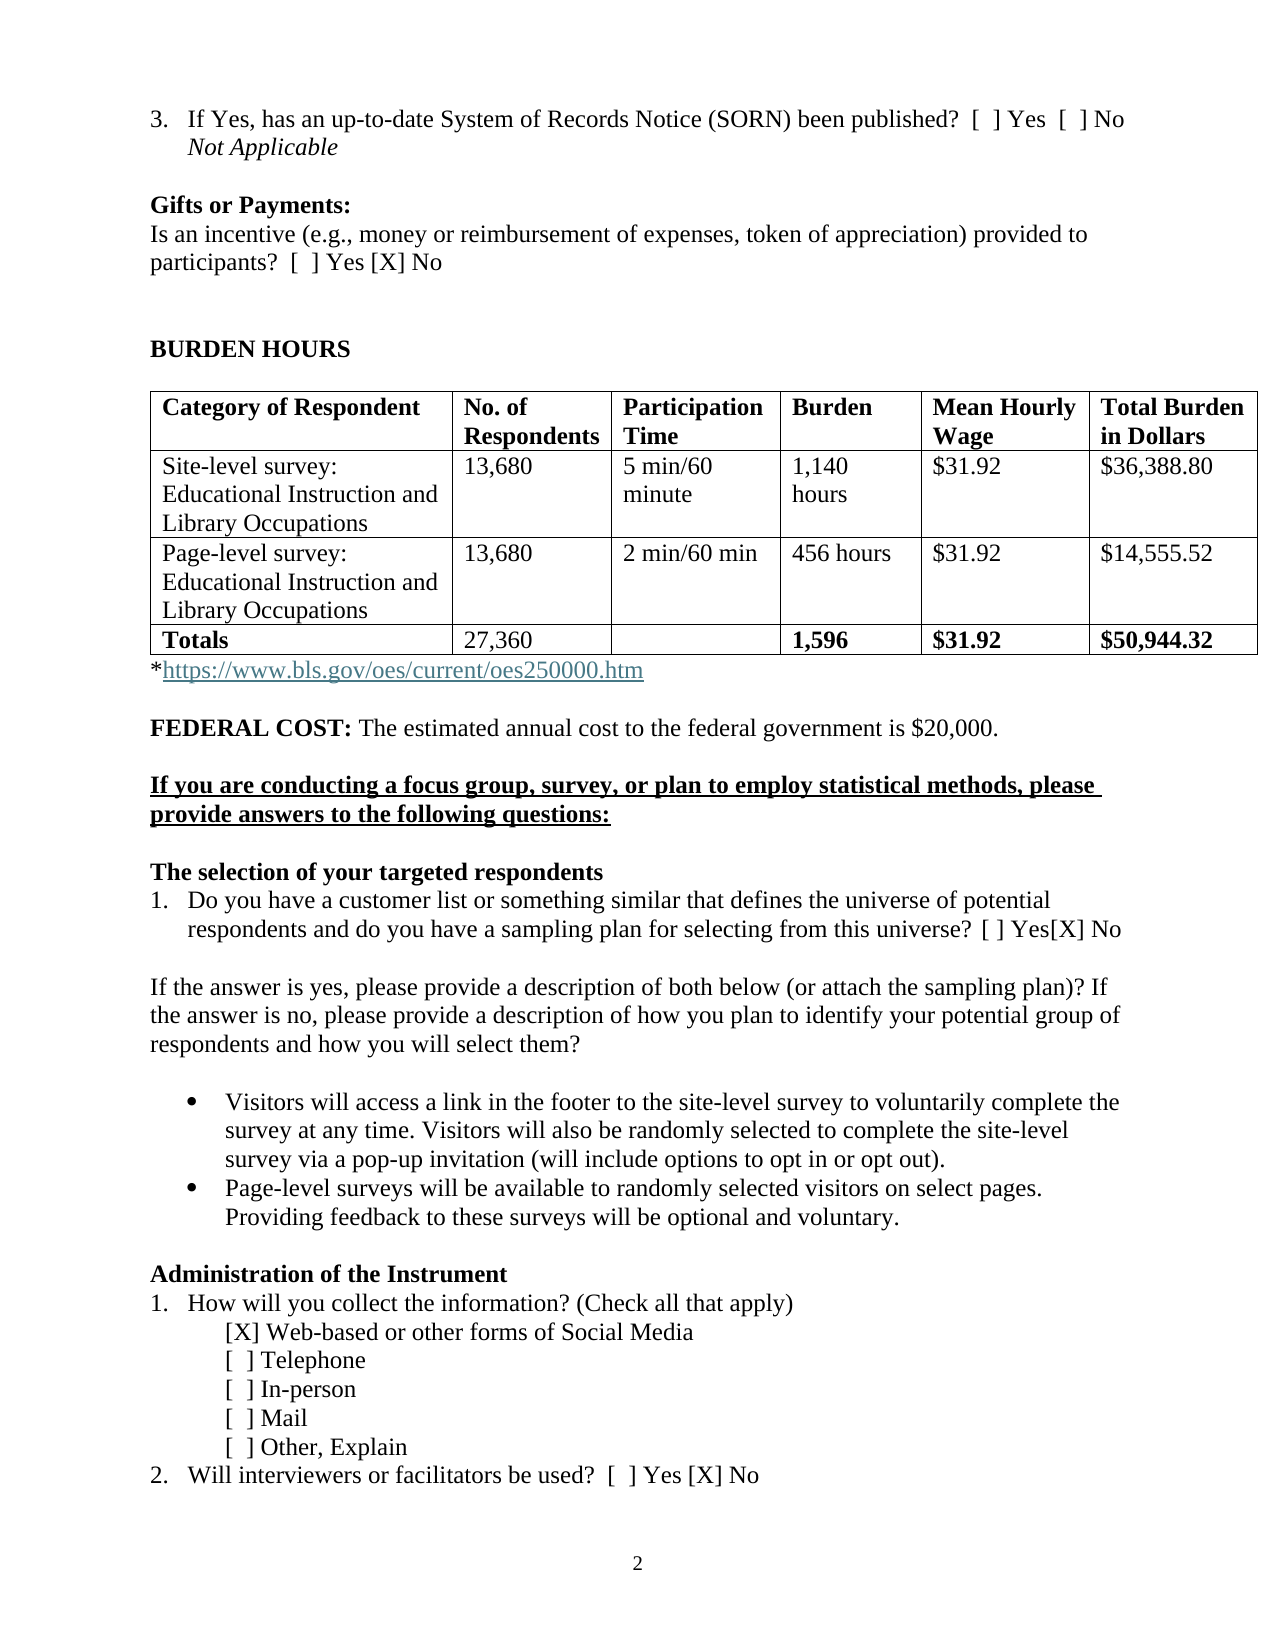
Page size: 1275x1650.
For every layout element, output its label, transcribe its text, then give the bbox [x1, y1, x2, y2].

table_header Participation Time [612, 392, 780, 450]
text FEDERAL COST: The estimated annual cost to the federal government is $20,000. [150, 713, 1125, 742]
text The selection of your targeted respondents [150, 857, 1125, 885]
table_cell Totals [151, 625, 452, 654]
list Will interviewers or facilitators be used? [ ] Yes [X] No [150, 1460, 1125, 1489]
table_cell 13,680 [453, 538, 611, 624]
text [ ] Other, Explain [225, 1432, 1125, 1460]
text [ ] Mail [225, 1403, 1125, 1432]
table_header Total Burden in Dollars [1090, 392, 1257, 450]
text If you are conducting a focus group, survey, or plan to employ statistical methods, please provide answers to the following questions: [150, 770, 1125, 828]
table_cell Page-level survey: Educational Instruction and Library Occupations [151, 538, 452, 624]
table_cell 2 min/60 min [612, 538, 780, 624]
list Do you have a customer list or something similar that defines the universe of potential respondents and do you have a sampling plan for selecting from this universe? [ ] Yes [X] No [150, 885, 1125, 943]
list How will you collect the information? (Check all that apply) [150, 1288, 1125, 1317]
table_header Category of Respondent [151, 392, 452, 450]
table_cell $50,944.32 [1090, 625, 1257, 654]
table_header No. of Respondents [453, 392, 611, 450]
table_cell 5 min/60 minute [612, 451, 780, 537]
table_cell [612, 625, 780, 654]
list Visitors will access a link in the footer to the site-level survey to voluntarily complete the survey at any time. Visitors will also be randomly selected to complete the site-level survey via a pop-up invitation (will include options to opt in or opt out). [187, 1087, 1125, 1173]
list If Yes, has an up-to-date System of Records Notice (SORN) been published? [ ] Yes [ ] No Not Applicable [150, 104, 1125, 161]
table_cell $14,555.52 [1090, 538, 1257, 624]
list Page-level surveys will be available to randomly selected visitors on select pages. Providing feedback to these surveys will be optional and voluntary. [187, 1173, 1125, 1230]
table_cell 456 hours [781, 538, 921, 624]
table_header Mean Hourly Wage [922, 392, 1089, 450]
table_cell 1,140 hours [781, 451, 921, 537]
text BURDEN HOURS [150, 334, 1125, 362]
text [ ] In-person [225, 1374, 1125, 1403]
list Gifts or Payments: [150, 190, 1125, 219]
table_header Burden [781, 392, 921, 450]
text If the answer is yes, please provide a description of both below (or attach the sampling plan)? If the answer is no, please provide a description of how you plan to identify your potential group of respondents and how you will select them? [150, 972, 1125, 1058]
text [ ] Telephone [225, 1345, 1125, 1374]
table_cell 27,360 [453, 625, 611, 654]
table_cell Site-level survey: Educational Instruction and Library Occupations [151, 451, 452, 537]
text [X] Web-based or other forms of Social Media [225, 1317, 1125, 1345]
table_cell $31.92 [922, 625, 1089, 654]
table_cell $31.92 [922, 451, 1089, 537]
table_cell 13,680 [453, 451, 611, 537]
text *https://www.bls.gov/oes/current/oes250000.htm [150, 655, 1125, 684]
table_cell $36,388.80 [1090, 451, 1257, 537]
text Is an incentive (e.g., money or reimbursement of expenses, token of appreciation) provided to participants? [ ] Yes [X] No [150, 219, 1125, 276]
table_cell $31.92 [922, 538, 1089, 624]
text Administration of the Instrument [150, 1259, 1125, 1288]
table_cell 1,596 [781, 625, 921, 654]
